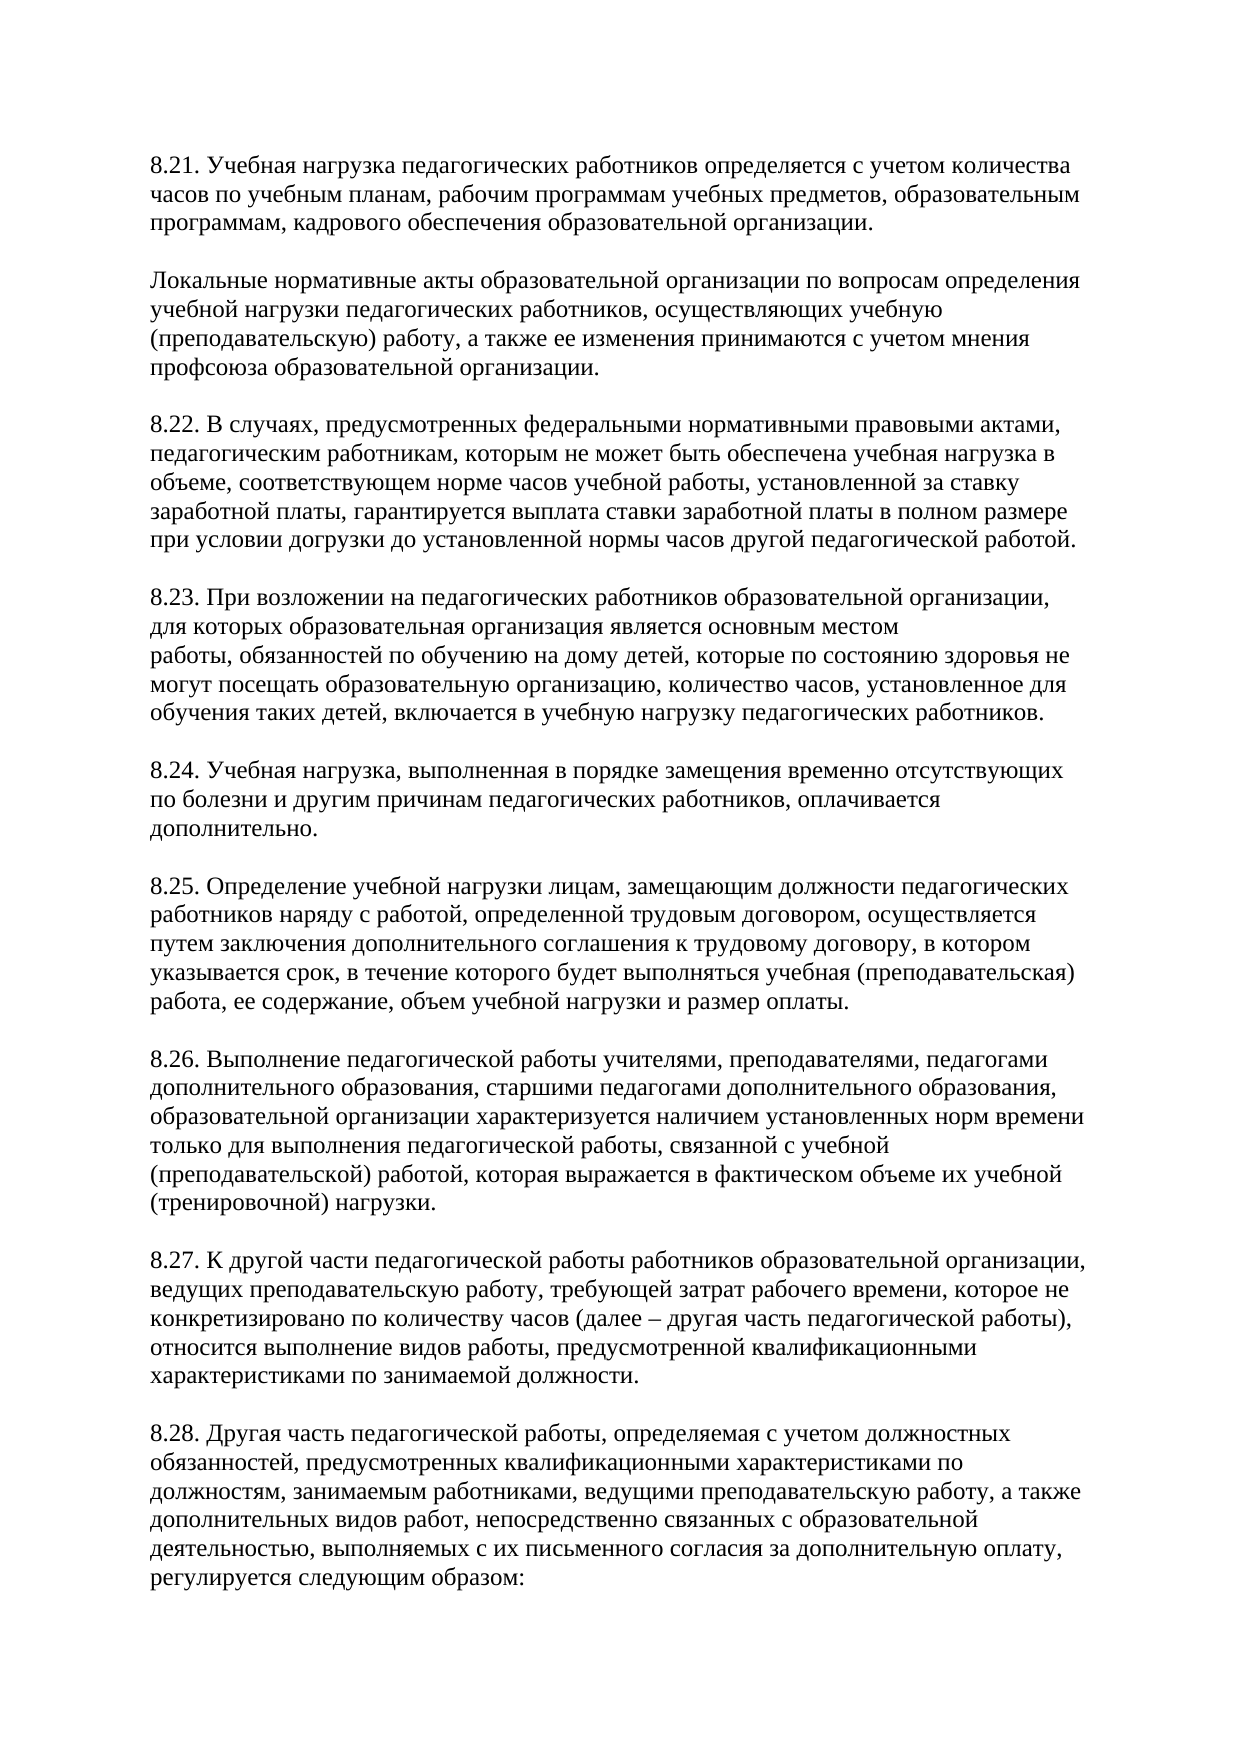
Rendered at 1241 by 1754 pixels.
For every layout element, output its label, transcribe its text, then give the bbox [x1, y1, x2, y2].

text 8.24. Учебная нагрузка, выполненная в порядке замещения временно отсутствующих по болезни и другим причинам педагогических работников, оплачивается дополнительно. [150, 842, 1090, 928]
text 8.21. Учебная нагрузка педагогических работников определяется с учетом количества часов по учебным планам, рабочим программам учебных предметов, образовательным программам, кадрового обеспечения образовательной организации. [150, 237, 1090, 323]
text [150, 1505, 1090, 1591]
text 8.26. Выполнение педагогической работы учителями, преподавателями, педагогами дополнительного образования, старшими педагогами дополнительного образования, образовательной организации характеризуется наличием установленных норм времени только для выполнения педагогической работы, связанной с учебной (преподавательской) работой, которая выражается в фактическом объеме их учебной (тренировочной) нагрузки. [150, 1130, 1090, 1303]
text 8.25. Определение учебной нагрузки лицам, замещающим должности педагогических работников наряду с работой, определенной трудовым договором, осуществляется путем заключения дополнительного соглашения к трудовому договору, в котором указывается срок, в течение которого будет выполняться учебная (преподавательская) работа, ее содержание, объем учебной нагрузки и размер оплаты. [150, 957, 1090, 1101]
text 8.22. В случаях, предусмотренных федеральными нормативными правовыми актами, педагогическим работникам, которым не может быть обеспечена учебная нагрузка в объеме, соответствующем норме часов учебной работы, установленной за ставку заработной платы, гарантируется выплата ставки заработной платы в полном размере при условии догрузки до установленной нормы часов другой педагогической работой. [150, 496, 1090, 640]
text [150, 150, 1090, 207]
text 8.27. К другой части педагогической работы работников образовательной организации, ведущих преподавательскую работу, требующей затрат рабочего времени, которое не конкретизировано по количеству часов (далее – другая часть педагогической работы), относится выполнение видов работы, предусмотренной квалификационными характеристиками по занимаемой должности. [150, 1332, 1090, 1476]
text Локальные нормативные акты образовательной организации по вопросам определения учебной нагрузки педагогических работников, осуществляющих учебную (преподавательскую) работу, а также ее изменения принимаются с учетом мнения профсоюза образовательной организации. [150, 352, 1090, 467]
text 8.23. При возложении на педагогических работников образовательной организации, для которых образовательная организация является основным местом работы, обязанностей по обучению на дому детей, которые по состоянию здоровья не могут посещать образовательную организацию, количество часов, установленное для обучения таких детей, включается в учебную нагрузку педагогических работников. [150, 669, 1090, 813]
